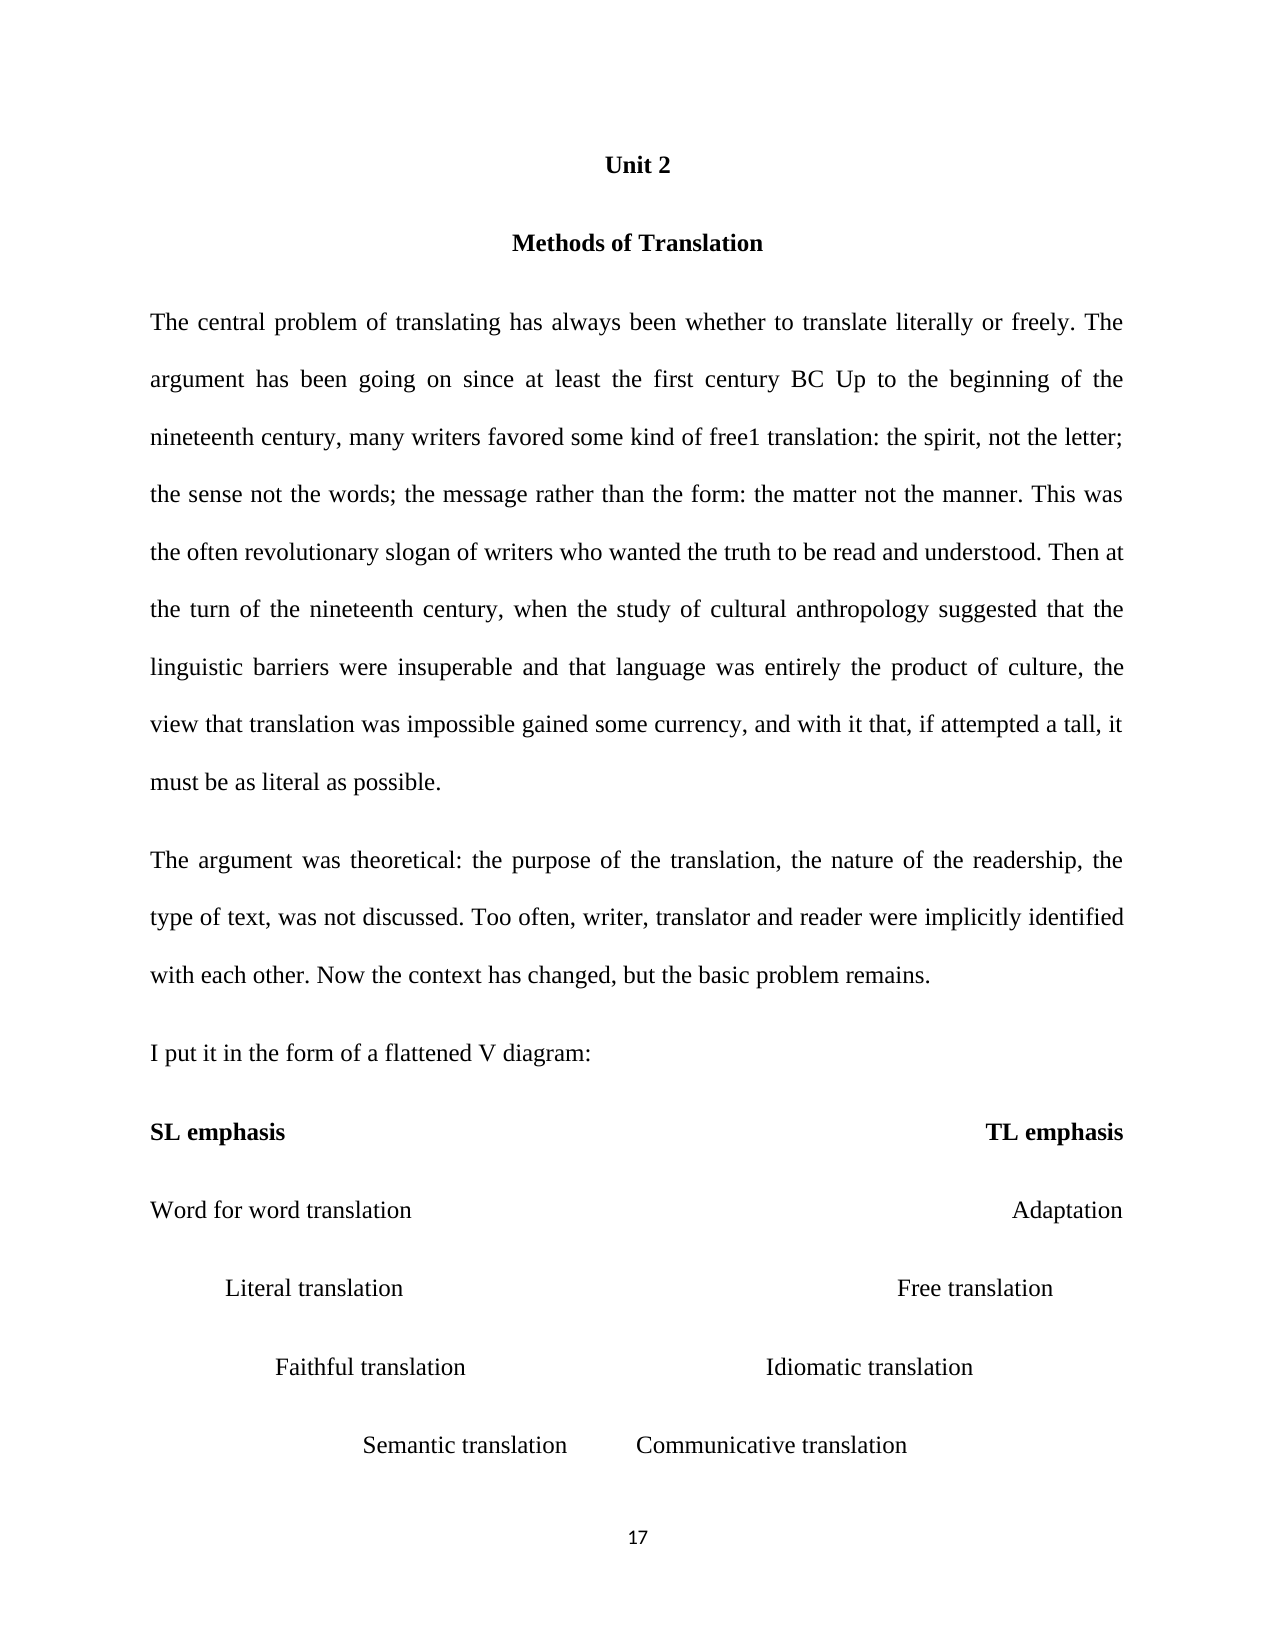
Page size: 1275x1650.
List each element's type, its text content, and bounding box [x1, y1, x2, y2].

text SL emphasis TL emphasis [150, 1117, 1125, 1145]
text The central problem of translating has always been whether to translate literally or freely. The argument has been going on since at least the first century BC Up to the beginning of the nineteenth century, many writers favored some kind of free1 translation: the spirit, not the letter; the sense not the words; the message rather than the form: the matter not the manner. This was the often revolutionary slogan of writers who wanted the truth to be read and understood. Then at the turn of the nineteenth century, when the study of cultural anthropology suggested that the linguistic barriers were insuperable and that language was entirely the product of culture, the view that translation was impossible gained some currency, and with it that, if attempted a tall, it must be as literal as possible. [150, 307, 1125, 795]
text Semantic translation Communicative translation [150, 1430, 1125, 1459]
text Unit 2 [150, 150, 1125, 179]
text Methods of Translation [150, 228, 1125, 257]
text The argument was theoretical: the purpose of the translation, the nature of the readership, the type of text, was not discussed. Too often, writer, translator and reader were implicitly identified with each other. Now the context has changed, but the basic problem remains. [150, 845, 1125, 989]
text I put it in the form of a flattened V diagram: [150, 1038, 1125, 1067]
text Faithful translation Idiomatic translation [150, 1352, 1125, 1380]
text Literal translation Free translation [150, 1273, 1125, 1302]
text Word for word translation Adaptation [150, 1195, 1125, 1224]
